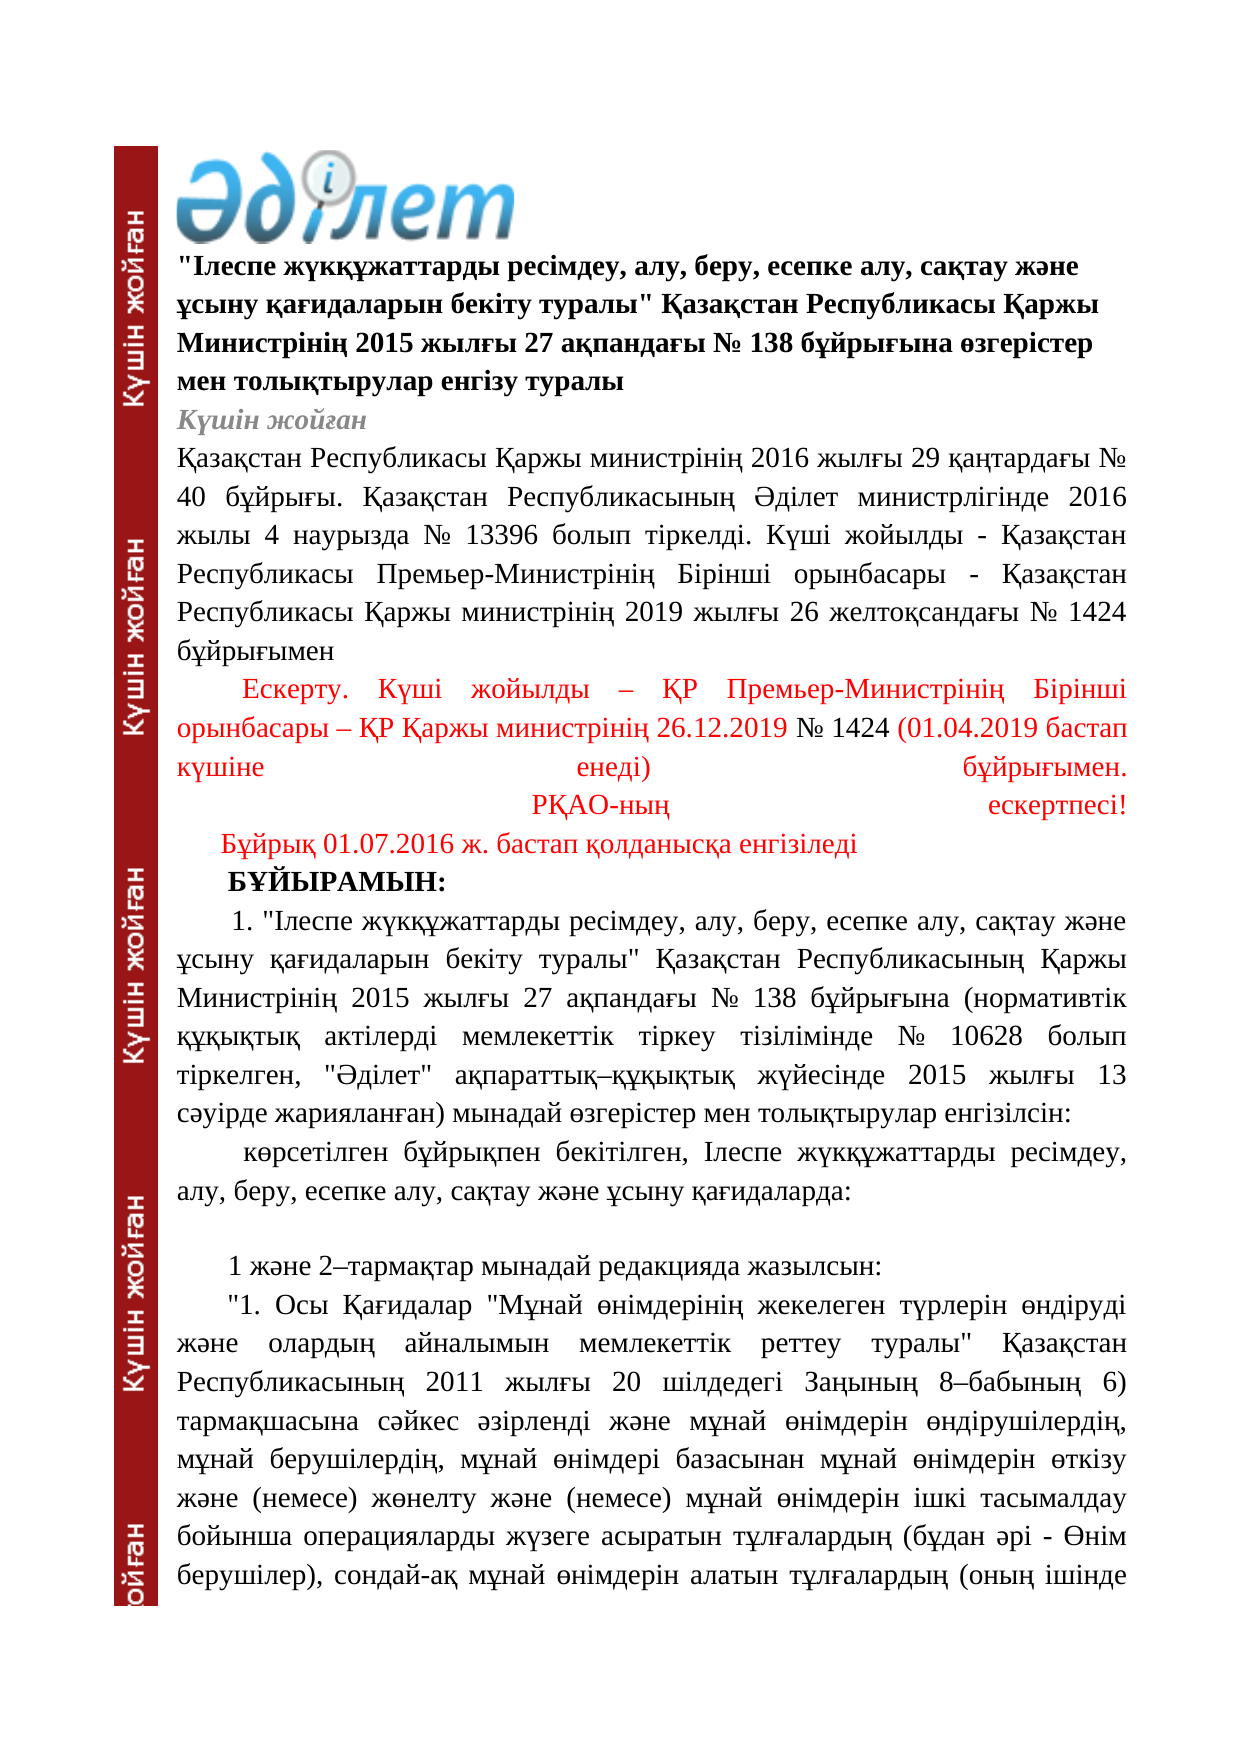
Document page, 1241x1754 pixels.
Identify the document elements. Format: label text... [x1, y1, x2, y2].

picture [114, 898, 158, 903]
picture [114, 435, 158, 440]
text көрсетілген бұйрықпен бекітілген, Ілеспе жүкқұжаттарды ресімдеу, алу, беру, есепке алу, сақтау және ұсыну қағидаларда: [112, 1134, 1128, 1206]
picture [114, 397, 158, 402]
picture [114, 859, 158, 864]
text Қазақстан Республикасы Қаржы министрінің 2016 жылғы 29 қаңтардағы № 40 бұйрығы. Қазақстан Республикасының Әділет министрлігінде 2016 жылы 4 наурызда № 13396 болып тіркелді. Күші жойылды - Қазақстан Республикасы Премьер-Министрінің Бірінші орынбасары - Қазақстан Республикасы Қаржы министрінің 2019 жылғы 26 желтоқсандағы № 1424 бұйрығымен [112, 440, 1128, 667]
text 1 және 2–тармақтар мынадай редакцияда жазылсын: [112, 1248, 1128, 1282]
picture [114, 1206, 158, 1248]
picture [114, 1282, 158, 1287]
text Ескерту. Күші жойылды – ҚР Премьер-Министрінің Бірінші орынбасары – ҚР Қаржы министрінің 26.12.2019 № 1424 (01.04.2019 бастап күшіне енеді) бұйрығымен. РҚАО-ның ескертпесі! Бұйрық 01.07.2016 ж. бастап қолданысқа енгізіледі [112, 672, 1128, 859]
picture [114, 146, 158, 248]
text 1. "Ілеспе жүкқұжаттарды ресімдеу, алу, беру, есепке алу, сақтау және ұсыну қағидаларын бекіту туралы" Қазақстан Республикасының Қаржы Министрінің 2015 жылғы 27 ақпандағы № 138 бұйрығына (нормативтік құқықтық актілерді мемлекеттік тіркеу тізілімінде № 10628 болып тіркелген, "Әділет" ақпараттық–құқықтық жүйесінде 2015 жылғы 13 сәуірде жарияланған) мынадай өзгерістер мен толықтырулар енгізілсін: [112, 903, 1128, 1129]
text Күшін жойған [112, 402, 1128, 435]
picture [114, 667, 158, 672]
picture [114, 1590, 158, 1606]
text БҰЙЫРАМЫН: [112, 864, 1128, 898]
text "Ілеспе жүкқұжаттарды ресімдеу, алу, беру, есепке алу, сақтау және ұсыну қағидаларын бекіту туралы" Қазақстан Республикасы Қаржы Министрінің 2015 жылғы 27 ақпандағы № 138 бұйрығына өзгерістер мен толықтырулар енгізу туралы [112, 248, 1128, 397]
picture [176, 150, 515, 244]
picture [114, 1129, 158, 1134]
